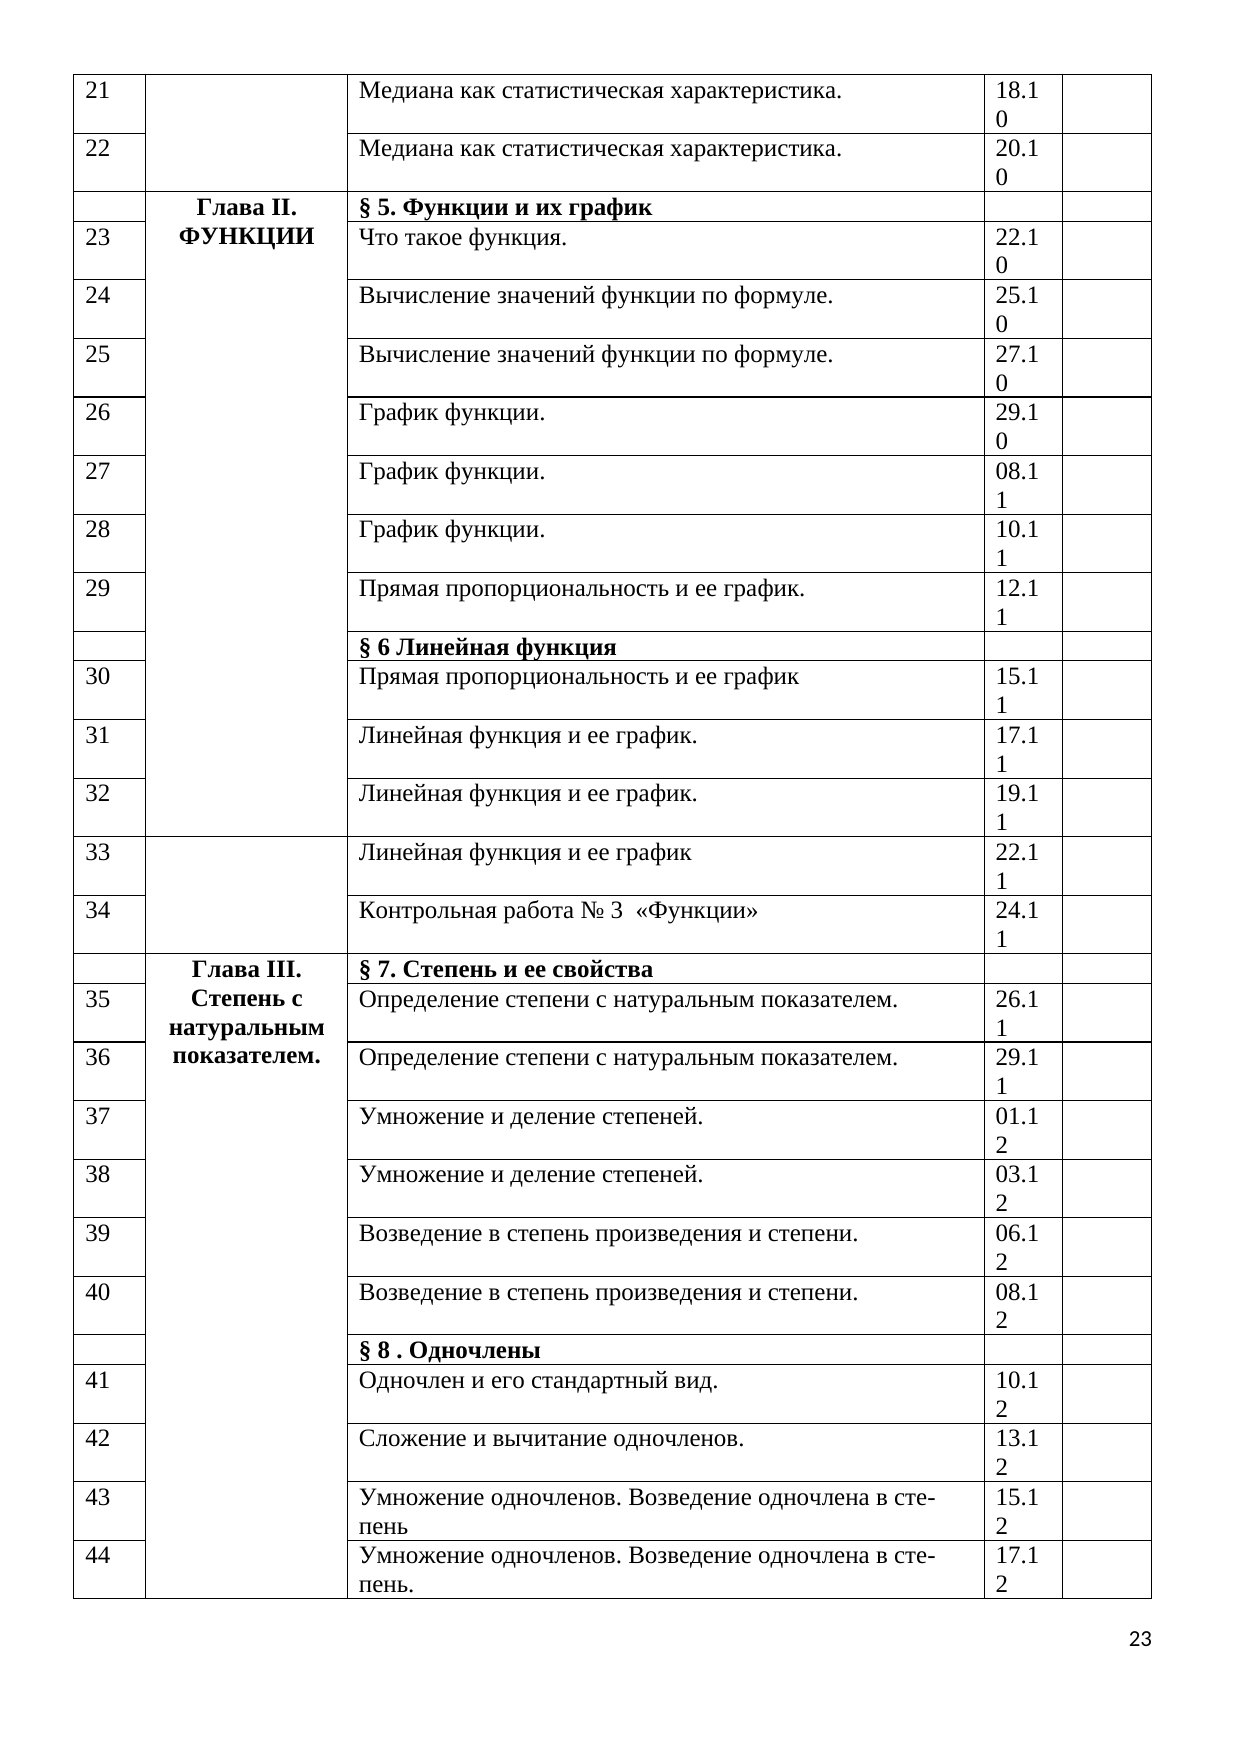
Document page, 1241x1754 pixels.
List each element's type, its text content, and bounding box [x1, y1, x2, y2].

table_cell 24.11 [985, 896, 1062, 953]
table_cell Прямая пропорциональность и ее график [348, 661, 984, 719]
table_cell 21 [74, 75, 145, 132]
table_cell [1063, 280, 1151, 338]
table_cell 18.10 [985, 75, 1062, 132]
table_cell Возведение в степень произведения и степени. [348, 1277, 984, 1334]
table_cell 30 [74, 661, 145, 719]
table_cell 40 [74, 1277, 145, 1334]
table_cell Глава II. ФУНКЦИИ [146, 192, 347, 836]
table_cell [985, 954, 1062, 983]
table_cell § 8 . Одночлены [348, 1335, 984, 1364]
table_cell [1063, 984, 1151, 1041]
table_cell 39 [74, 1218, 145, 1276]
table_cell 32 [74, 779, 145, 836]
table_cell График функции. [348, 398, 984, 455]
table_cell Вычисление значений функции по формуле. [348, 339, 984, 396]
table_cell 27.10 [985, 339, 1062, 396]
table_cell 34 [74, 896, 145, 953]
table_cell 25 [74, 339, 145, 396]
table_cell [1063, 1365, 1151, 1422]
table_cell [1063, 720, 1151, 777]
table_cell 17.11 [985, 720, 1062, 777]
table_cell [1063, 954, 1151, 983]
table_cell 08.12 [985, 1277, 1062, 1334]
table_cell 24 [74, 280, 145, 338]
table_cell 20.10 [985, 134, 1062, 191]
table_cell Медиана как статистическая характеристика. [348, 134, 984, 191]
table_cell 28 [74, 515, 145, 572]
table_cell § 6 Линейная функция [348, 632, 984, 660]
table_cell 10.11 [985, 515, 1062, 572]
table_cell [1063, 779, 1151, 836]
table_cell [1063, 134, 1151, 191]
table_cell § 7. Степень и ее свойства [348, 954, 984, 983]
table_cell 42 [74, 1424, 145, 1481]
table_cell [985, 192, 1062, 221]
table_cell Что такое функция. [348, 222, 984, 279]
table_cell [74, 1335, 145, 1364]
table_cell [1063, 632, 1151, 660]
table_cell [1063, 1043, 1151, 1100]
table_cell Прямая пропорциональность и ее график. [348, 573, 984, 631]
table_cell [1063, 661, 1151, 719]
table_cell 44 [74, 1541, 145, 1598]
table_cell 37 [74, 1101, 145, 1158]
table_cell [1063, 896, 1151, 953]
table_cell 06.12 [985, 1218, 1062, 1276]
table_cell Возведение в степень произведения и степени. [348, 1218, 984, 1276]
table_cell [1063, 75, 1151, 132]
table_cell [985, 1335, 1062, 1364]
table_cell [1063, 456, 1151, 513]
table_cell 35 [74, 984, 145, 1041]
table_cell [1063, 515, 1151, 572]
table_cell 38 [74, 1160, 145, 1217]
table_cell Умножение и деление степеней. [348, 1160, 984, 1217]
table_cell [1063, 192, 1151, 221]
table_cell 17.12 [985, 1541, 1062, 1598]
table_cell 12.11 [985, 573, 1062, 631]
table_cell 36 [74, 1043, 145, 1100]
table_cell [1063, 1101, 1151, 1158]
table_cell 25.10 [985, 280, 1062, 338]
table_cell Сложение и вычитание одночленов. [348, 1424, 984, 1481]
table_cell 41 [74, 1365, 145, 1422]
table_cell 15.11 [985, 661, 1062, 719]
table_cell [74, 954, 145, 983]
table_cell [1063, 1541, 1151, 1598]
table_cell 19.11 [985, 779, 1062, 836]
table_cell 31 [74, 720, 145, 777]
table_cell График функции. [348, 515, 984, 572]
table_cell 43 [74, 1482, 145, 1539]
table_cell [74, 192, 145, 221]
table_cell Линейная функция и ее график. [348, 720, 984, 777]
table_cell Линейная функция и ее график [348, 837, 984, 894]
table_cell [146, 837, 347, 953]
table_cell 15.12 [985, 1482, 1062, 1539]
table_cell 22.11 [985, 837, 1062, 894]
table_cell 29 [74, 573, 145, 631]
table_cell [1063, 222, 1151, 279]
table_cell [985, 632, 1062, 660]
table_cell [1063, 1218, 1151, 1276]
table_cell [1063, 398, 1151, 455]
table_cell 26.11 [985, 984, 1062, 1041]
table_cell [1063, 339, 1151, 396]
table_cell Вычисление значений функции по формуле. [348, 280, 984, 338]
table_cell [1063, 1277, 1151, 1334]
table_cell Умножение одночленов. Возведение одночлена в степень [348, 1482, 984, 1539]
table_cell Умножение и деление степеней. [348, 1101, 984, 1158]
table_cell 03.12 [985, 1160, 1062, 1217]
table_cell [1063, 1482, 1151, 1539]
table_cell 29.11 [985, 1043, 1062, 1100]
table_cell Умножение одночленов. Возведение одночлена в степень. [348, 1541, 984, 1598]
table_cell Определение степени с натуральным показателем. [348, 984, 984, 1041]
table_cell [1063, 573, 1151, 631]
table_cell [1063, 1160, 1151, 1217]
table_cell 29.10 [985, 398, 1062, 455]
table_cell Глава III. Степень с натуральным показателем. [146, 954, 347, 1598]
table_cell Контрольная работа № 3 «Функции» [348, 896, 984, 953]
table_cell 23 [74, 222, 145, 279]
table_cell [1063, 1424, 1151, 1481]
table_cell [74, 632, 145, 660]
table_cell Определение степени с натуральным показателем. [348, 1043, 984, 1100]
table_cell 01.12 [985, 1101, 1062, 1158]
table_cell 22.10 [985, 222, 1062, 279]
table_cell [1063, 837, 1151, 894]
table_cell Одночлен и его стандартный вид. [348, 1365, 984, 1422]
table_cell § 5. Функции и их график [348, 192, 984, 221]
table_cell [1063, 1335, 1151, 1364]
table_cell Линейная функция и ее график. [348, 779, 984, 836]
table_cell Медиана как статистическая характеристика. [348, 75, 984, 132]
table_cell 26 [74, 398, 145, 455]
table_cell График функции. [348, 456, 984, 513]
table_cell 27 [74, 456, 145, 513]
table_cell 33 [74, 837, 145, 894]
table_cell 22 [74, 134, 145, 191]
table_cell 10.12 [985, 1365, 1062, 1422]
table_cell 13.12 [985, 1424, 1062, 1481]
table_cell 08.11 [985, 456, 1062, 513]
